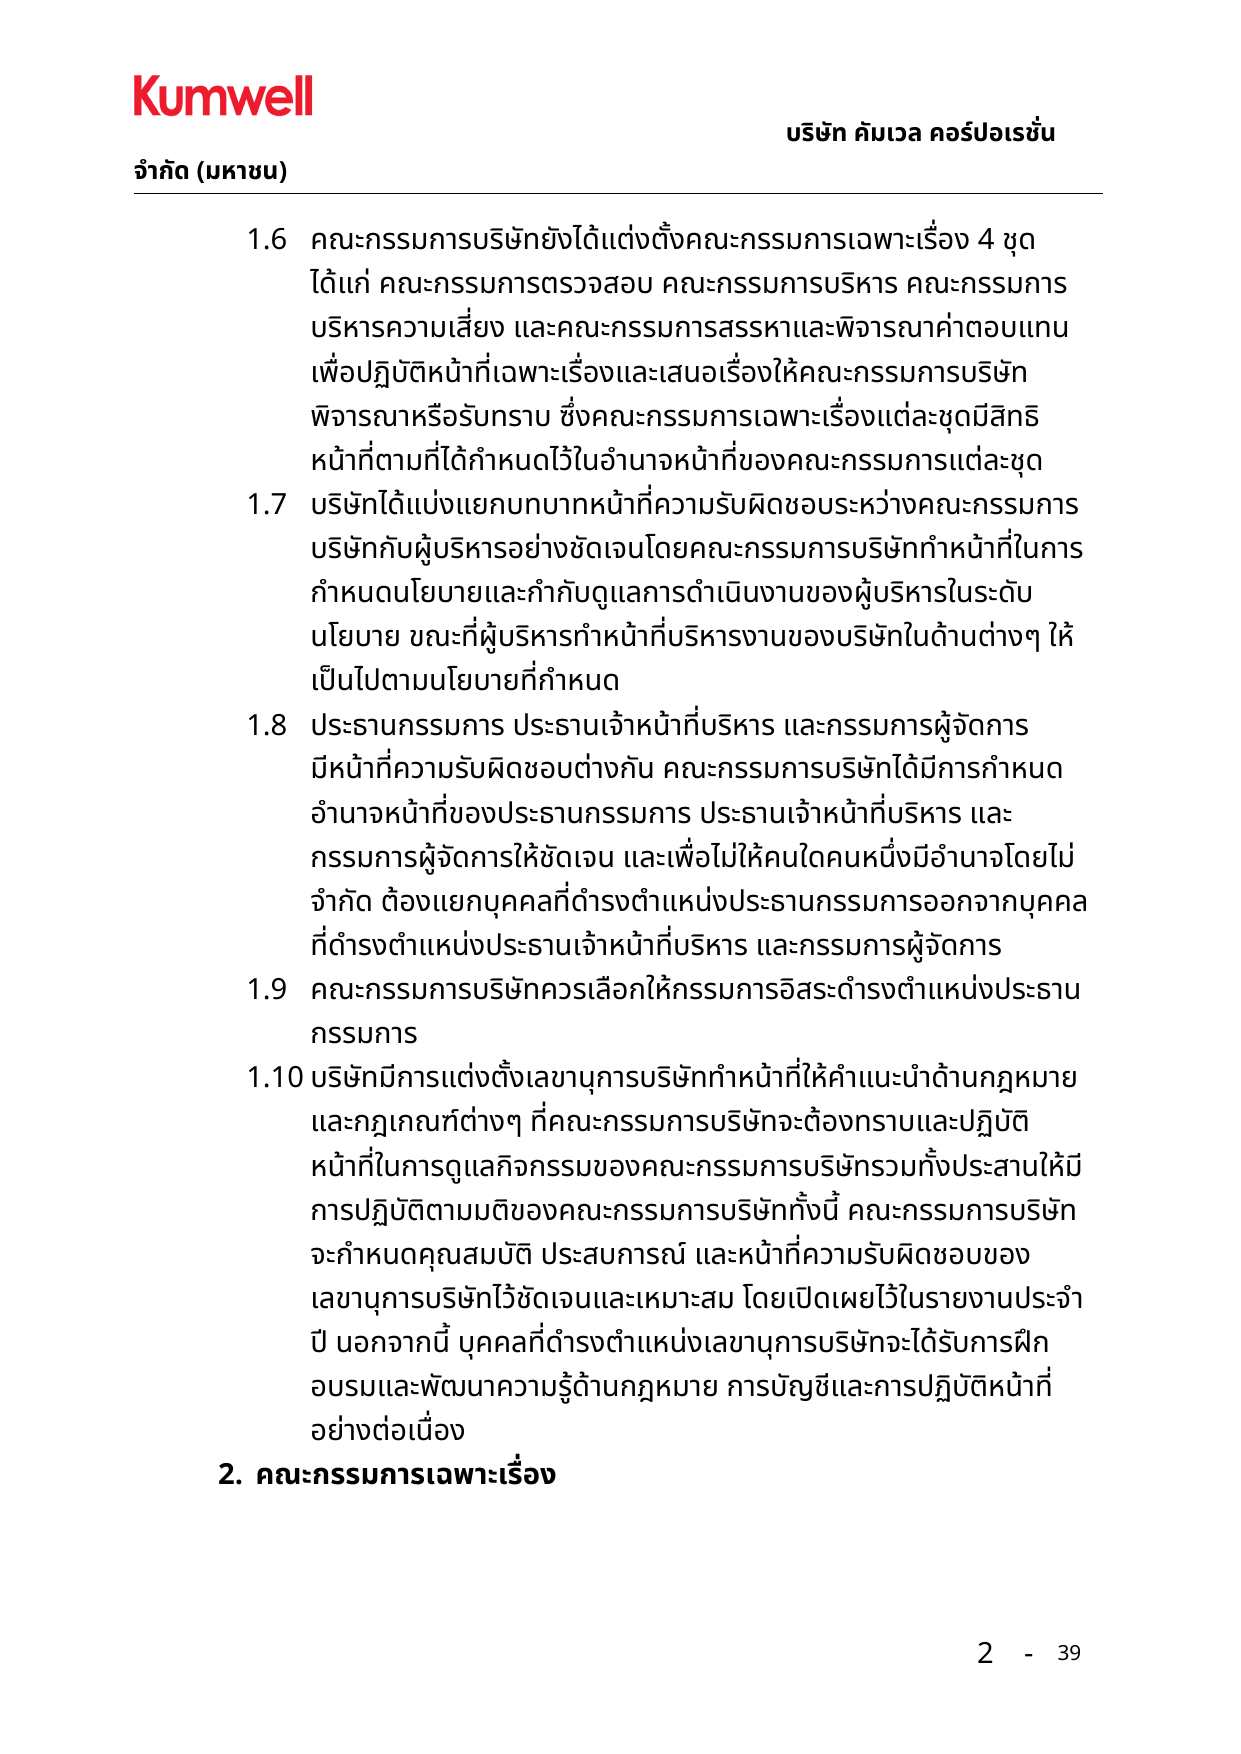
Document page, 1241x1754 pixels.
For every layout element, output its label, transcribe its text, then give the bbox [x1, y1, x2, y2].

list คณะกรรมการบริษัทควรเลือกให้กรรมการอิสระดำรงตำแหน่งประธานกรรมการ [246, 968, 1093, 1057]
picture [133, 74, 313, 117]
list คณะกรรมการบริษัทยังได้แต่งตั้งคณะกรรมการเฉพาะเรื่อง 4 ชุด ได้แก่ คณะกรรมการตรวจสอบ คณะกรรมการบริหาร คณะกรรมการบริหารความเสี่ยง และคณะกรรมการสรรหาและพิจารณาค่าตอบแทน เพื่อปฏิบัติหน้าที่เฉพาะเรื่องและเสนอเรื่องให้คณะกรรมการบริษัทพิจารณาหรือรับทราบ ซึ่งคณะกรรมการเฉพาะเรื่องแต่ละชุดมีสิทธิหน้าที่ตามที่ได้กำหนดไว้ในอำนาจหน้าที่ของคณะกรรมการแต่ละชุด [246, 219, 1093, 483]
list บริษัทมีการแต่งตั้งเลขานุการบริษัททำหน้าที่ให้คำแนะนำด้านกฎหมายและกฎเกณฑ์ต่างๆ ที่คณะกรรมการบริษัทจะต้องทราบและปฏิบัติหน้าที่ในการดูแลกิจกรรมของคณะกรรมการบริษัทรวมทั้งประสานให้มีการปฏิบัติตามมติของคณะกรรมการบริษัททั้งนี้ คณะกรรมการบริษัทจะกำหนดคุณสมบัติ ประสบการณ์ และหน้าที่ความรับผิดชอบของเลขานุการบริษัทไว้ชัดเจนและเหมาะสม โดยเปิดเผยไว้ในรายงานประจำปี นอกจากนี้ บุคคลที่ดำรงตำแหน่งเลขานุการบริษัทจะได้รับการฝึกอบรมและพัฒนาความรู้ด้านกฎหมาย การบัญชีและการปฏิบัติหน้าที่อย่างต่อเนื่อง [246, 1057, 1093, 1453]
list ประธานกรรมการ ประธานเจ้าหน้าที่บริหาร และกรรมการผู้จัดการมีหน้าที่ความรับผิดชอบต่างกัน คณะกรรมการบริษัทได้มีการกำหนดอำนาจหน้าที่ของประธานกรรมการ ประธานเจ้าหน้าที่บริหาร และกรรมการผู้จัดการให้ชัดเจน และเพื่อไม่ให้คนใดคนหนึ่งมีอำนาจโดยไม่จำกัด ต้องแยกบุคคลที่ดำรงตำแหน่งประธานกรรมการออกจากบุคคลที่ดำรงตำแหน่งประธานเจ้าหน้าที่บริหาร และกรรมการผู้จัดการ [246, 704, 1093, 968]
list บริษัทได้แบ่งแยกบทบาทหน้าที่ความรับผิดชอบระหว่างคณะกรรมการบริษัทกับผู้บริหารอย่างชัดเจนโดยคณะกรรมการบริษัททำหน้าที่ในการกำหนดนโยบายและกำกับดูแลการดำเนินงานของผู้บริหารในระดับนโยบาย ขณะที่ผู้บริหารทำหน้าที่บริหารงานของบริษัทในด้านต่างๆ ให้เป็นไปตามนโยบายที่กำหนด [246, 483, 1093, 704]
list คณะกรรมการเฉพาะเรื่อง [218, 1453, 1093, 1498]
